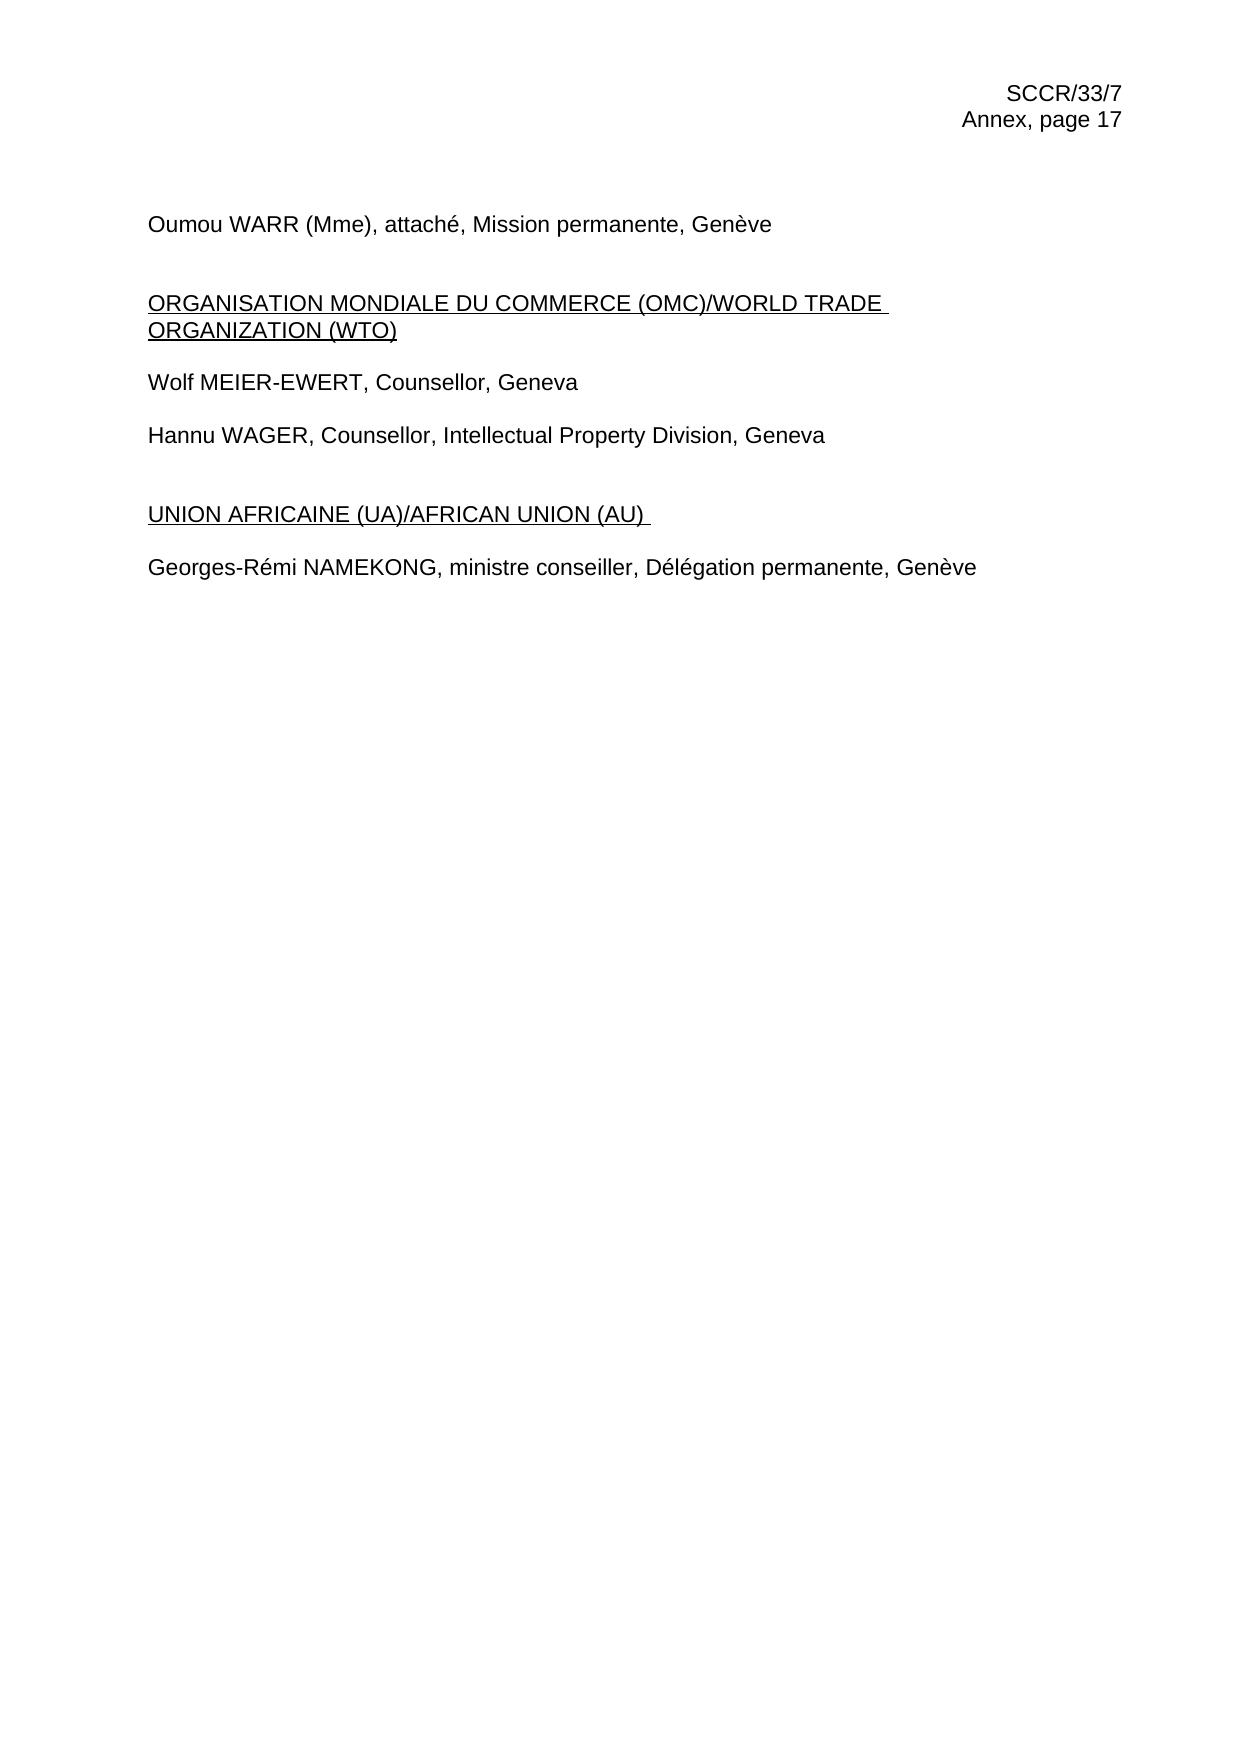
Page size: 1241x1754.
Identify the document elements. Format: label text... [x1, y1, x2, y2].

text Oumou WARR (Mme), attaché, Mission permanente, Genève [148, 211, 1122, 238]
text ORGANISATION MONDIALE DU COMMERCE (OMC)/WORLD TRADE [148, 290, 1122, 317]
text ORGANIZATION (WTO) [148, 317, 1122, 343]
text Hannu WAGER, Counsellor, Intellectual Property Division, Geneva [148, 422, 1122, 448]
text Wolf MEIER-EWERT, Counsellor, Geneva [148, 369, 1122, 396]
text Georges-Rémi NAMEKONG, ministre conseiller, Délégation permanente, Genève [148, 554, 1122, 580]
text UNION AFRICAINE (UA)/AFRICAN UNION (AU) [148, 501, 1122, 527]
